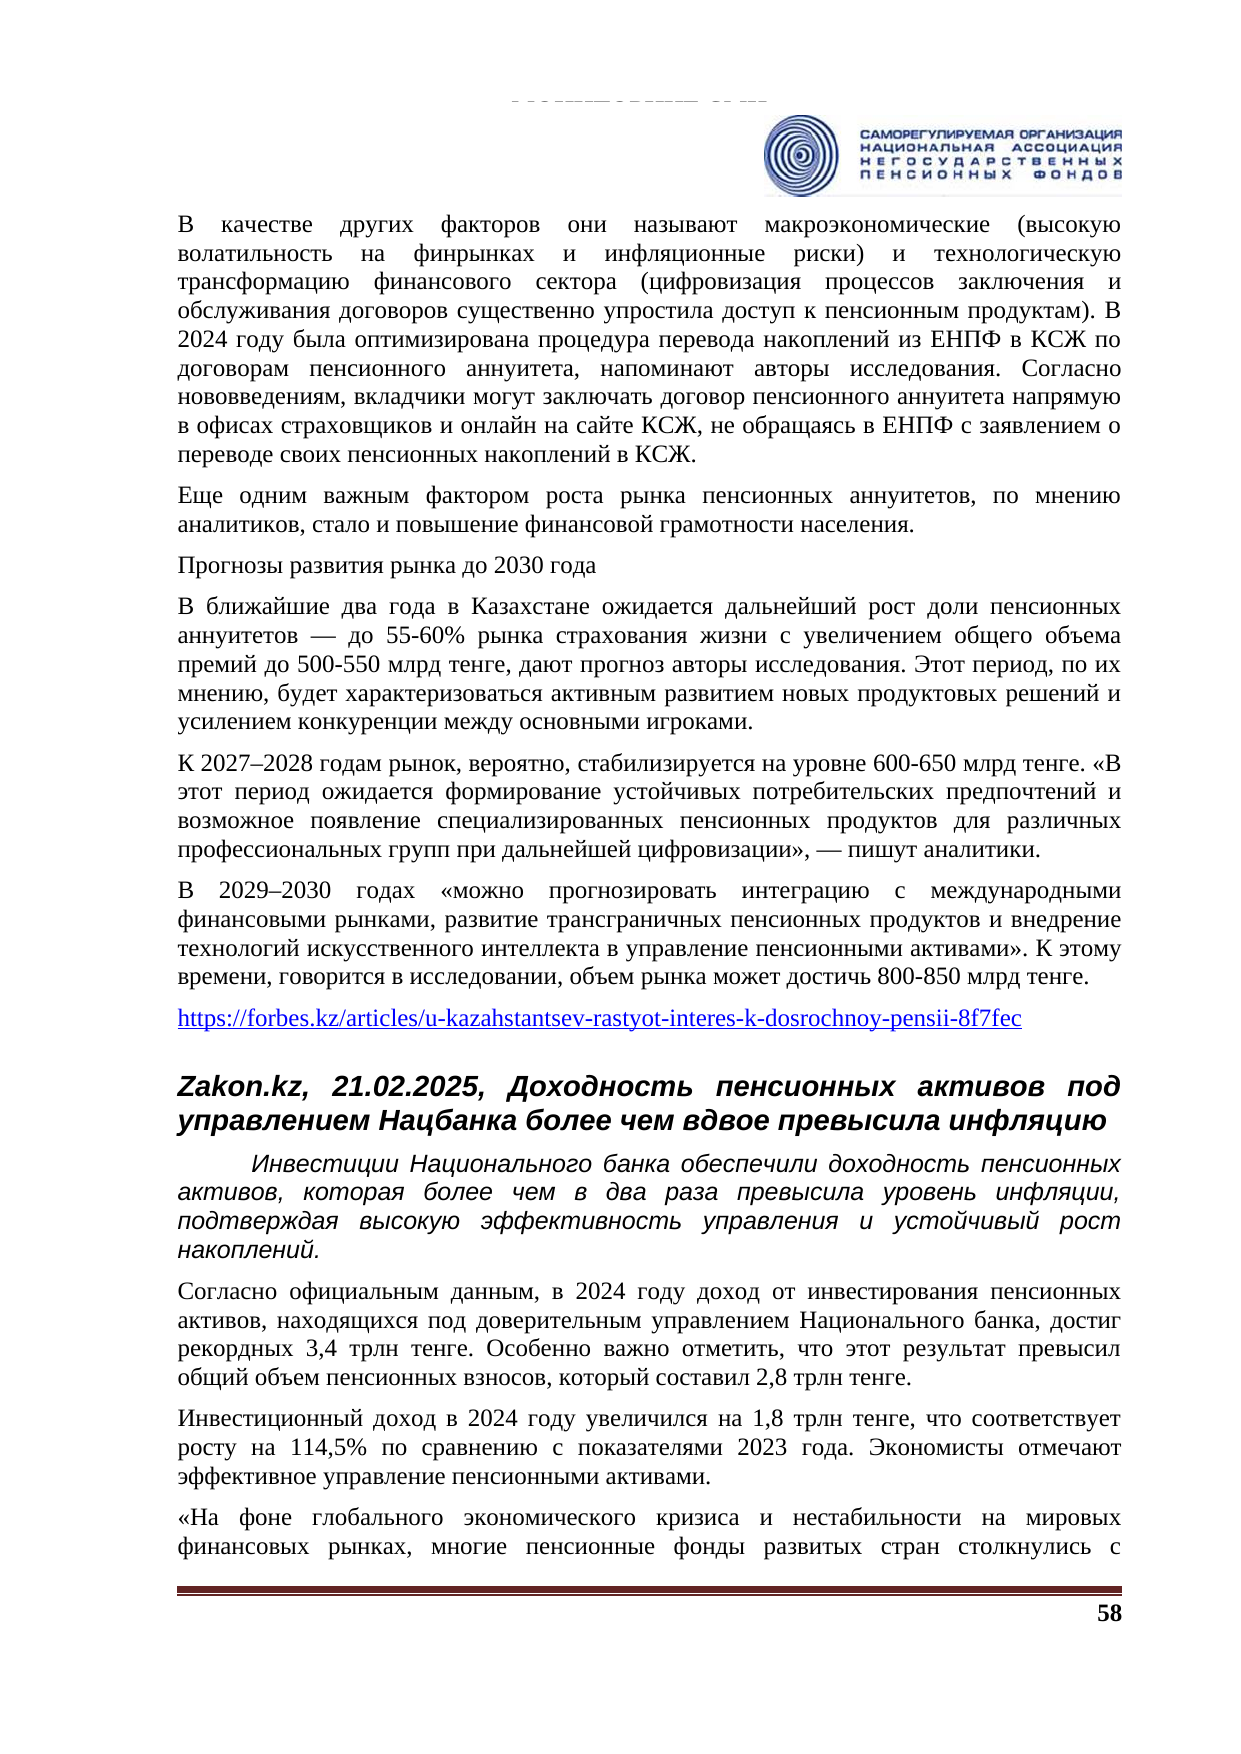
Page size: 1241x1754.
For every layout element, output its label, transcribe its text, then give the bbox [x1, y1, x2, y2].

text Согласно официальным данным, в 2024 году доход от инвестирования пенсионных активов, находящихся под доверительным управлением Национального банка, достиг рекордных 3,4 трлн тенге. Особенно важно отметить, что этот результат превысил общий объем пенсионных взносов, который составил 2,8 трлн тенге. [177, 1276, 1122, 1391]
text В 2029–2030 годах «можно прогнозировать интеграцию с международными финансовыми рынками, развитие трансграничных пенсионных продуктов и внедрение технологий искусственного интеллекта в управление пенсионными активами». К этому времени, говорится в исследовании, объем рынка может достичь 800-850 млрд тенге. [177, 875, 1122, 990]
text К 2027–2028 годам рынок, вероятно, стабилизируется на уровне 600-650 млрд тенге. «В этот период ожидается формирование устойчивых потребительских предпочтений и возможное появление специализированных пенсионных продуктов для различных профессиональных групп при дальнейшей цифровизации», — пишут аналитики. [177, 748, 1122, 863]
text В качестве других факторов они называют макроэкономические (высокую волатильность на финрынках и инфляционные риски) и технологическую трансформацию финансового сектора (цифровизация процессов заключения и обслуживания договоров существенно упростила доступ к пенсионным продуктам). В 2024 году была оптимизирована процедура перевода накоплений из ЕНПФ в КСЖ по договорам пенсионного аннуитета, напоминают авторы исследования. Согласно нововведениям, вкладчики могут заключать договор пенсионного аннуитета напрямую в офисах страховщиков и онлайн на сайте КСЖ, не обращаясь в ЕНПФ с заявлением о переводе своих пенсионных накоплений в КСЖ. [177, 209, 1122, 468]
text https://forbes.kz/articles/u-kazahstantsev-rastyot-interes-k-dosrochnoy-pensii-8f7fec [177, 1003, 1122, 1031]
text Еще одним важным фактором роста рынка пенсионных аннуитетов, по мнению аналитиков, стало и повышение финансовой грамотности населения. [177, 480, 1122, 538]
text В ближайшие два года в Казахстане ожидается дальнейший рост доли пенсионных аннуитетов — до 55-60% рынка страхования жизни с увеличением общего объема премий до 500-550 млрд тенге, дают прогноз авторы исследования. Этот период, по их мнению, будет характеризоваться активным развитием новых продуктовых решений и усилением конкуренции между основными игроками. [177, 591, 1122, 735]
text Инвестиционный доход в 2024 году увеличился на 1,8 трлн тенге, что соответствует росту на 114,5% по сравнению с показателями 2023 года. Экономисты отмечают эффективное управление пенсионными активами. [177, 1403, 1122, 1490]
text Прогнозы развития рынка до 2030 года [177, 550, 1122, 579]
picture [764, 115, 1122, 197]
subtitle Zakon.kz, 21.02.2025, Доходность пенсионных активов под управлением Нацбанка более чем вдвое превысила инфляцию [177, 1069, 1122, 1136]
subtitle Инвестиции Национального банка обеспечили доходность пенсионных активов, которая более чем в два раза превысила уровень инфляции, подтверждая высокую эффективность управления и устойчивый рост накоплений. [177, 1148, 1122, 1263]
